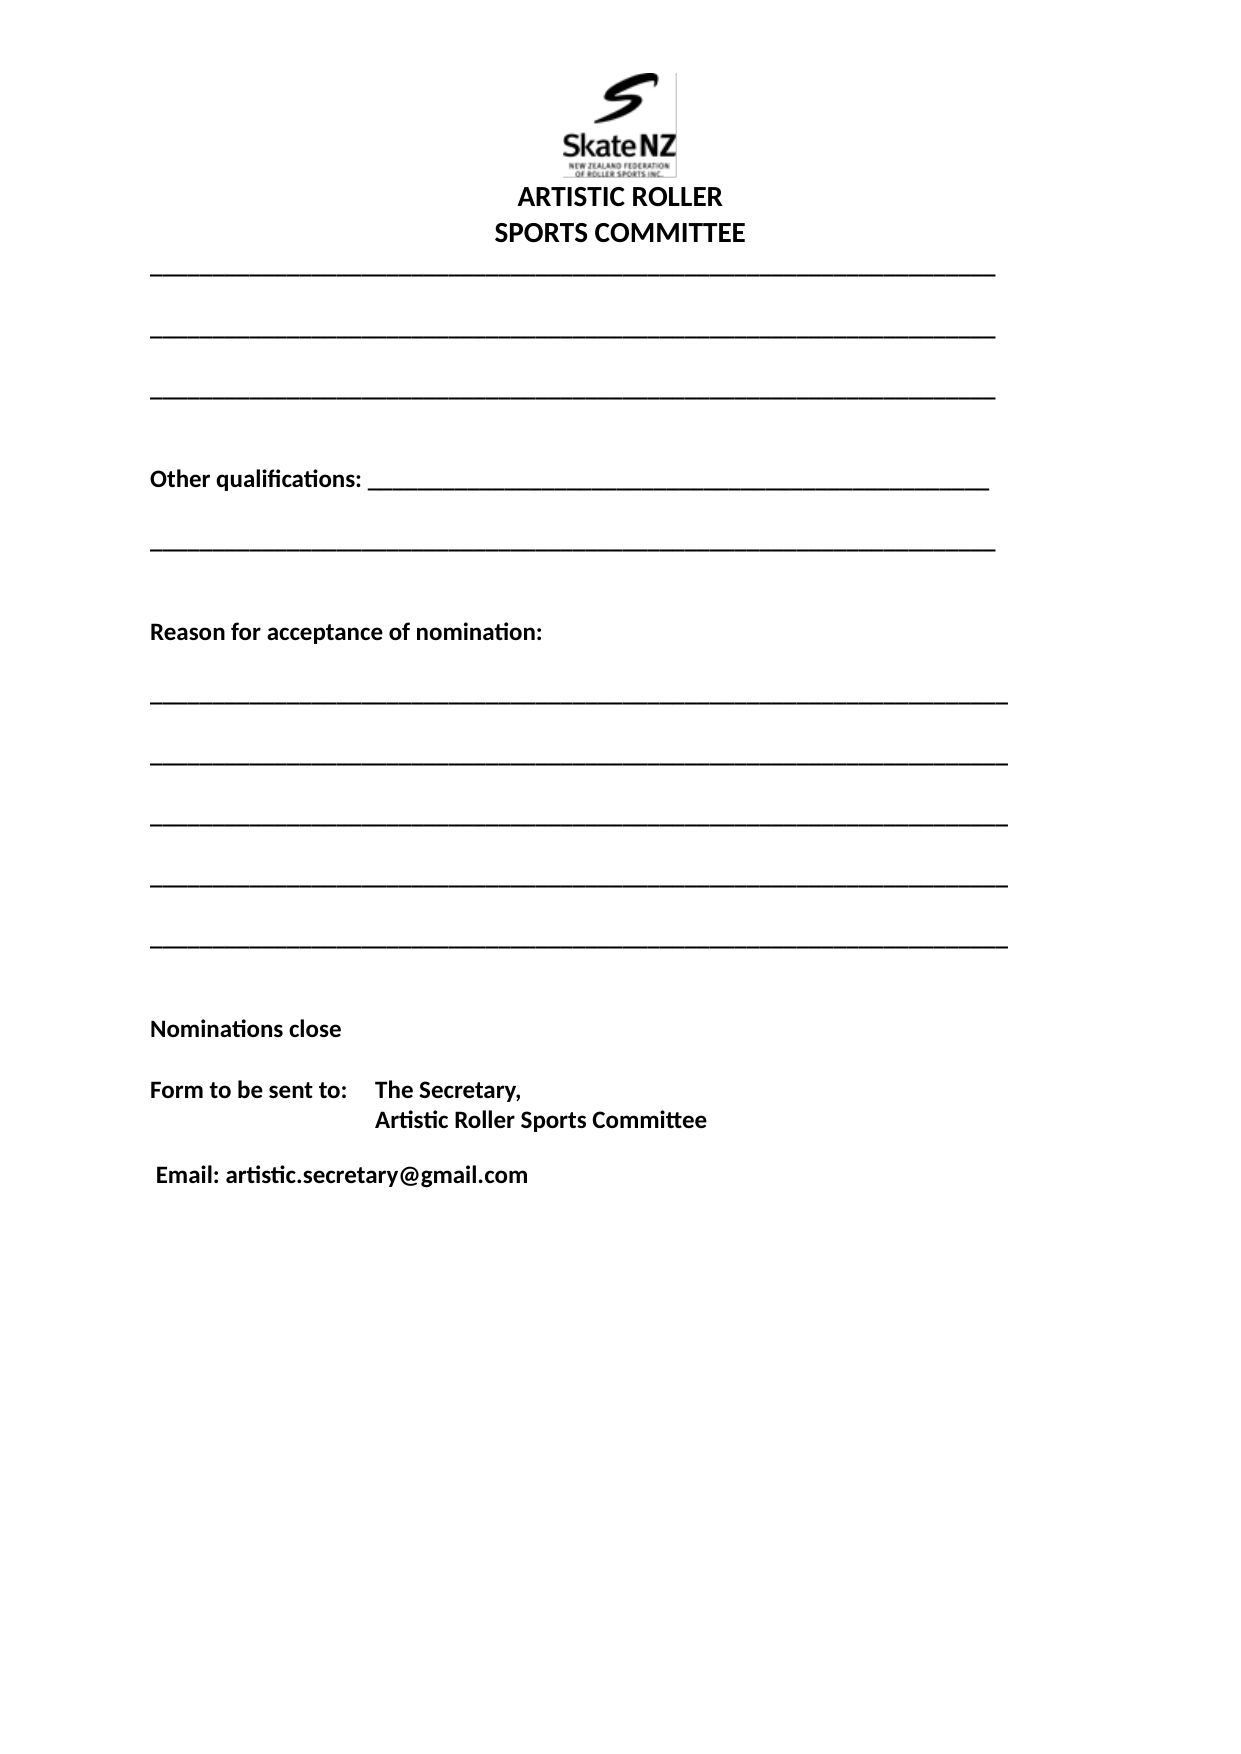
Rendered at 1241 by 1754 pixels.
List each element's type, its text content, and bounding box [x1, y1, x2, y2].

text _____________________________________________________________________ [150, 738, 1090, 768]
text _____________________________________________________________________ [150, 921, 1090, 952]
text ____________________________________________________________________ [150, 250, 1090, 280]
text _____________________________________________________________________ [150, 799, 1090, 829]
text Artistic Roller Sports Committee [150, 1104, 1090, 1135]
text Nominations close [150, 1013, 1090, 1043]
text ____________________________________________________________________ [150, 372, 1090, 402]
text ____________________________________________________________________ [150, 524, 1090, 555]
text ____________________________________________________________________ [150, 311, 1090, 341]
text Email: artistic.secretary@gmail.com [150, 1159, 1090, 1189]
text Other qualifications: __________________________________________________ [150, 463, 1090, 494]
text Form to be sent to: The Secretary, [150, 1074, 1090, 1104]
picture [563, 73, 678, 179]
text Reason for acceptance of nomination: [150, 616, 1090, 646]
text _____________________________________________________________________ [150, 860, 1090, 891]
text _____________________________________________________________________ [150, 677, 1090, 707]
